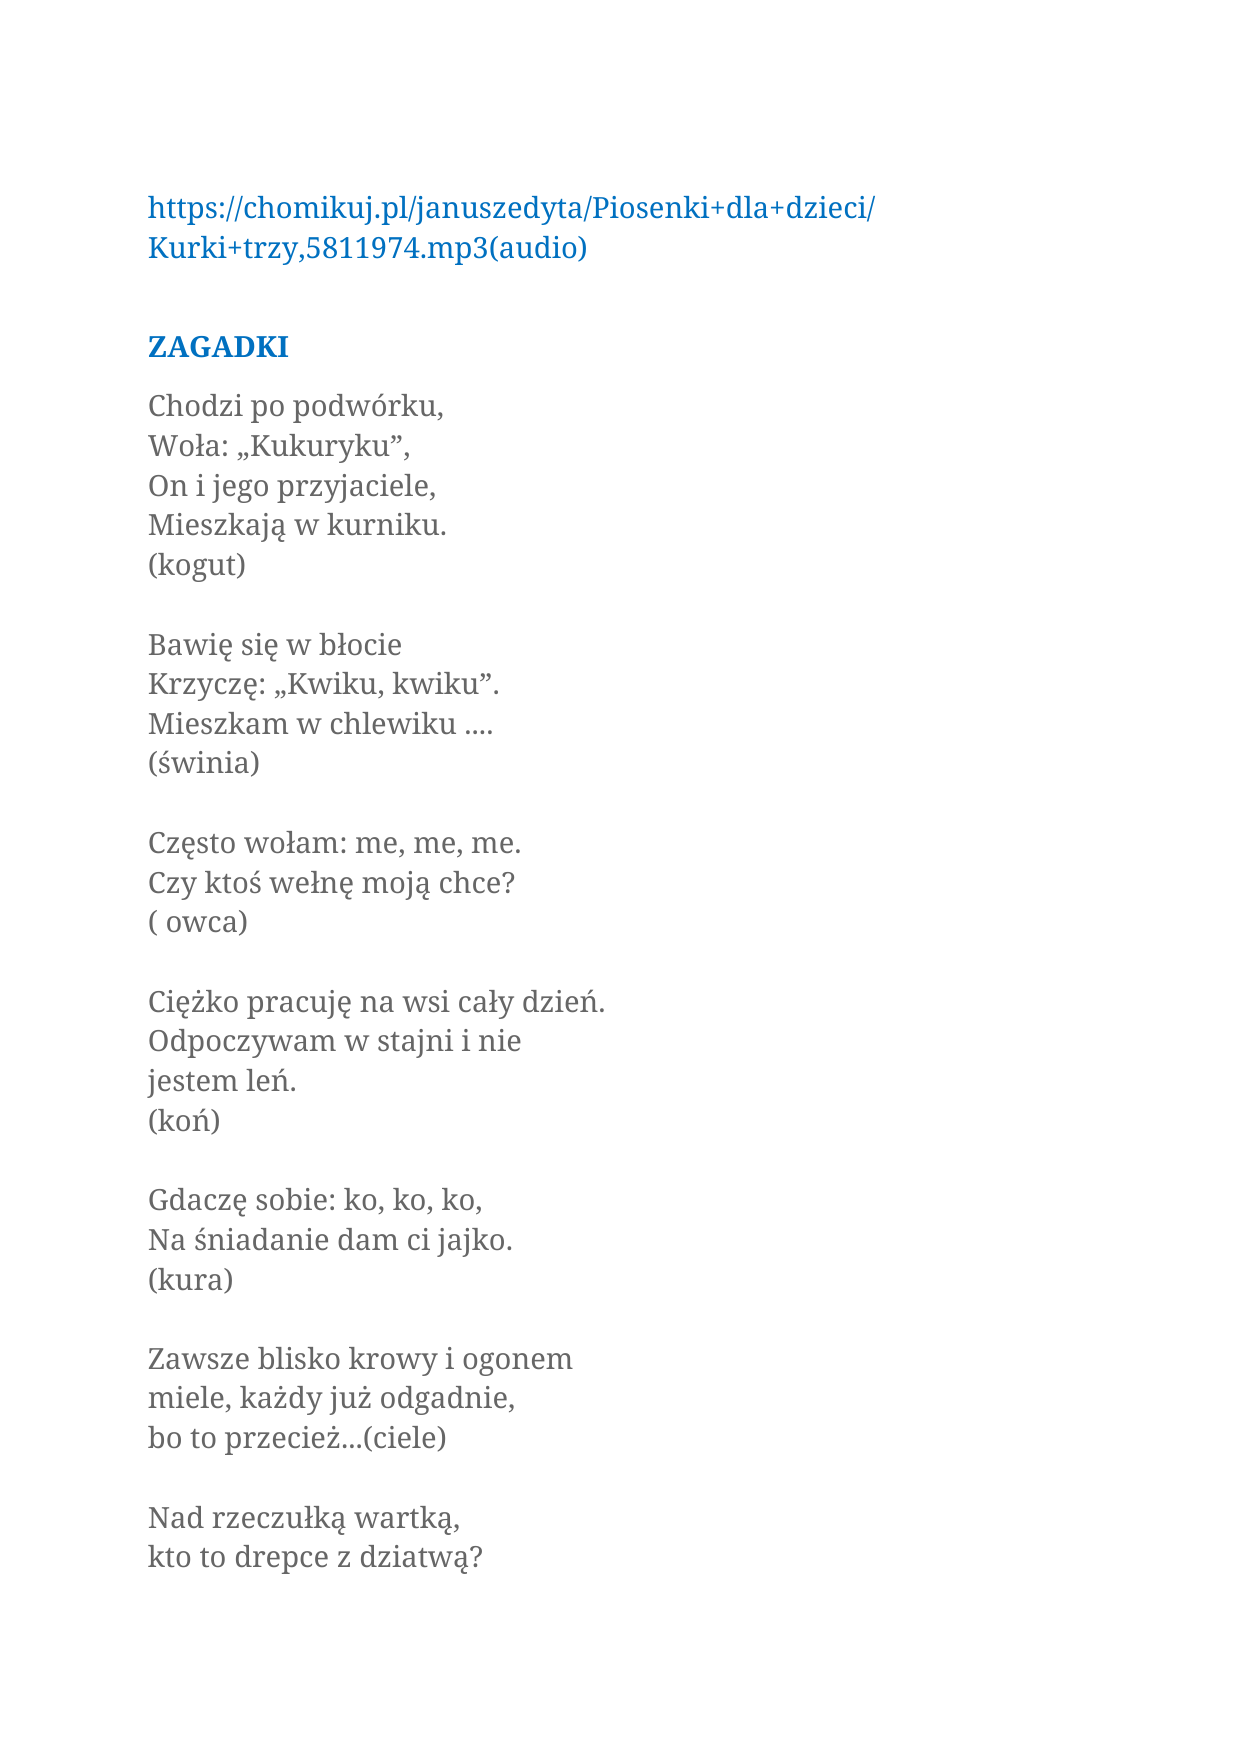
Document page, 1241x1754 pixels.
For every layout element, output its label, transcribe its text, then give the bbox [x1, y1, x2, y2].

text Chodzi po podwórku, Woła: „Kukuryku”, On i jego przyjaciele, Mieszkają w kurniku. (kogut) [148, 386, 1093, 584]
text ZAGADKI [148, 326, 1093, 366]
text Często wołam: me, me, me. Czy ktoś wełnę moją chce? ( owca) [148, 822, 1093, 941]
text Gdaczę sobie: ko, ko, ko, Na śniadanie dam ci jajko. (kura) [148, 1179, 1093, 1298]
text Bawię się w błocie Krzyczę: „Kwiku, kwiku”. Mieszkam w chlewiku .... (świnia) [148, 624, 1093, 782]
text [148, 1497, 1093, 1576]
text Zawsze blisko krowy i ogonem miele, każdy już odgadnie, bo to przecież...(ciele) [148, 1338, 1093, 1457]
text Ciężko pracuję na wsi cały dzień. Odpoczywam w stajni i nie jestem leń. (koń) [148, 981, 1093, 1140]
text https://chomikuj.pl/januszedyta/Piosenki+dla+dzieci/Kurki+trzy,5811974.mp3(audio) [148, 187, 1093, 267]
